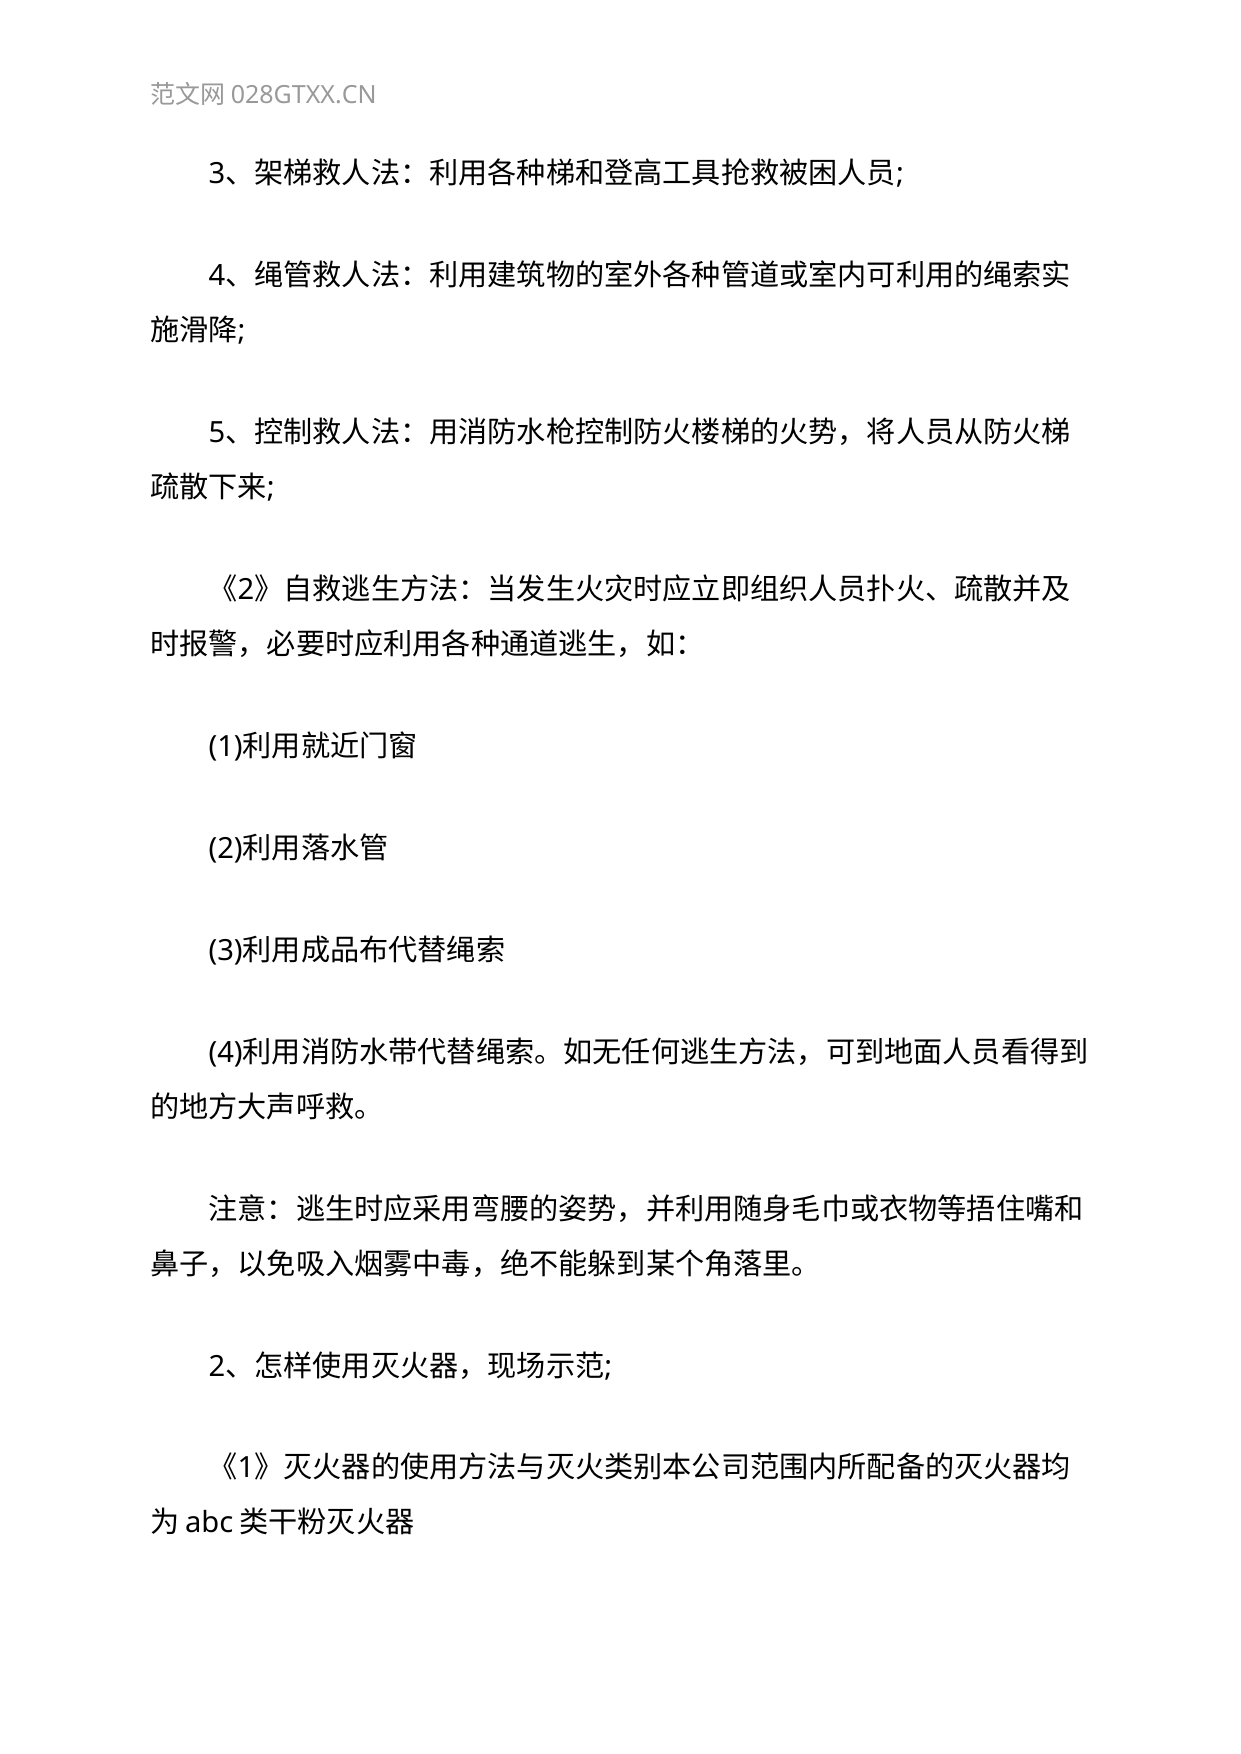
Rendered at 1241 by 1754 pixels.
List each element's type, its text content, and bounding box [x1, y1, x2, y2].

text (4)利用消防水带代替绳索。如无任何逃生方法，可到地面人员看得到的地方大声呼救。 [150, 1029, 1090, 1126]
text 注意：逃生时应采用弯腰的姿势，并利用随身毛巾或衣物等捂住嘴和鼻子，以免吸入烟雾中毒，绝不能躲到某个角落里。 [150, 1185, 1090, 1283]
text 5、控制救人法：用消防水枪控制防火楼梯的火势，将人员从防火梯疏散下来; [150, 409, 1090, 506]
text 《1》灭火器的使用方法与灭火类别本公司范围内所配备的灭火器均为abc类干粉灭火器 [150, 1444, 1090, 1541]
text (1)利用就近门窗 [150, 723, 1090, 765]
text 3、架梯救人法：利用各种梯和登高工具抢救被困人员; [150, 150, 1090, 192]
text (2)利用落水管 [150, 825, 1090, 867]
text 2、怎样使用灭火器，现场示范; [150, 1342, 1090, 1384]
text 《2》自救逃生方法：当发生火灾时应立即组织人员扑火、疏散并及时报警，必要时应利用各种通道逃生，如： [150, 566, 1090, 663]
text 4、绳管救人法：利用建筑物的室外各种管道或室内可利用的绳索实施滑降; [150, 252, 1090, 349]
text (3)利用成品布代替绳索 [150, 927, 1090, 969]
